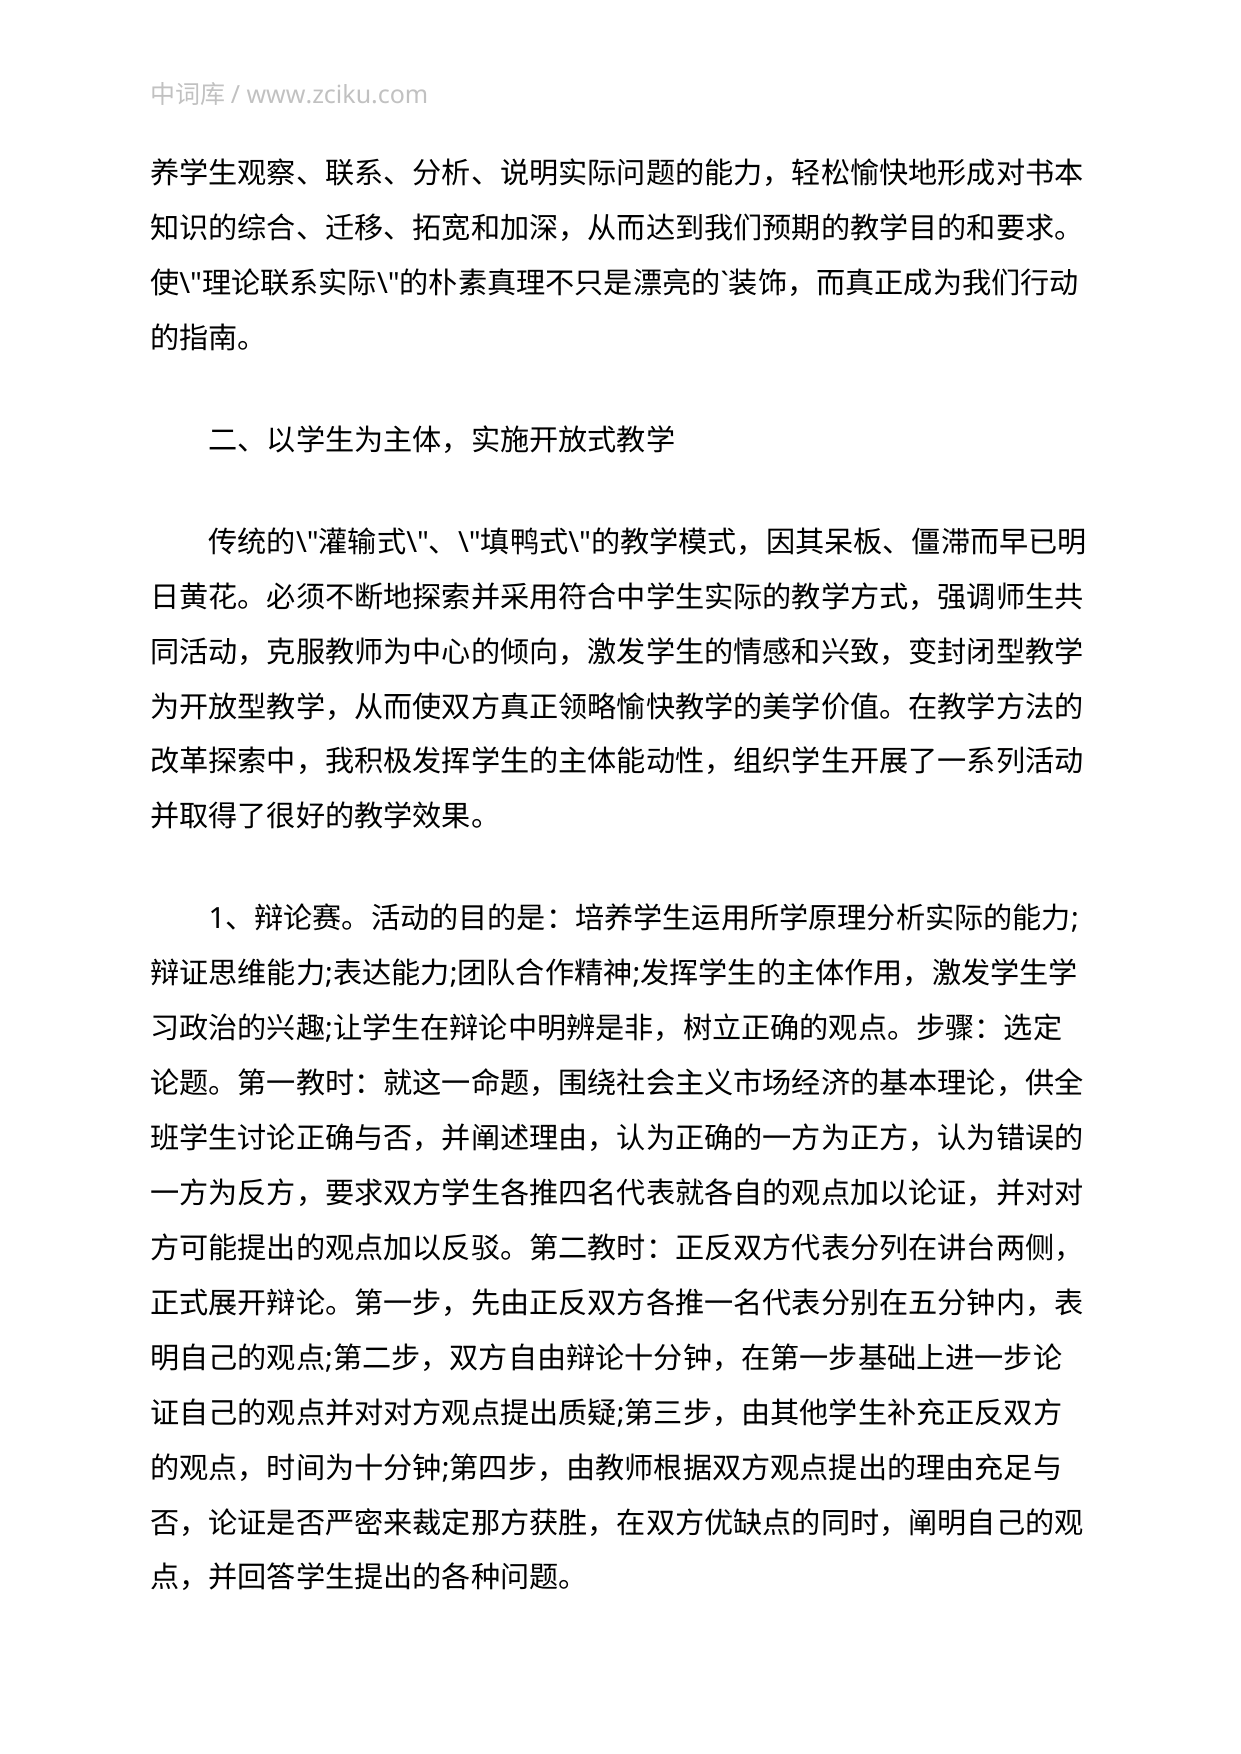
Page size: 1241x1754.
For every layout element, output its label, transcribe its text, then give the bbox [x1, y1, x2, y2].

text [150, 150, 1090, 357]
text 传统的\"灌输式\"、\"填鸭式\"的教学模式，因其呆板、僵滞而早已明日黄花。必须不断地探索并采用符合中学生实际的教学方式，强调师生共同活动，克服教师为中心的倾向，激发学生的情感和兴致，变封闭型教学为开放型教学，从而使双方真正领略愉快教学的美学价值。在教学方法的改革探索中，我积极发挥学生的主体能动性，组织学生开展了一系列活动并取得了很好的教学效果。 [150, 518, 1090, 835]
text 1、辩论赛。活动的目的是：培养学生运用所学原理分析实际的能力;辩证思维能力;表达能力;团队合作精神;发挥学生的主体作用，激发学生学习政治的兴趣;让学生在辩论中明辨是非，树立正确的观点。步骤：选定论题。第一教时：就这一命题，围绕社会主义市场经济的基本理论，供全班学生讨论正确与否，并阐述理由，认为正确的一方为正方，认为错误的一方为反方，要求双方学生各推四名代表就各自的观点加以论证，并对对方可能提出的观点加以反驳。第二教时：正反双方代表分列在讲台两侧，正式展开辩论。第一步，先由正反双方各推一名代表分别在五分钟内，表明自己的观点;第二步，双方自由辩论十分钟，在第一步基础上进一步论证自己的观点并对对方观点提出质疑;第三步，由其他学生补充正反双方的观点，时间为十分钟;第四步，由教师根据双方观点提出的理由充足与否，论证是否严密来裁定那方获胜，在双方优缺点的同时，阐明自己的观点，并回答学生提出的各种问题。 [150, 895, 1090, 1596]
text 二、以学生为主体，实施开放式教学 [150, 417, 1090, 459]
